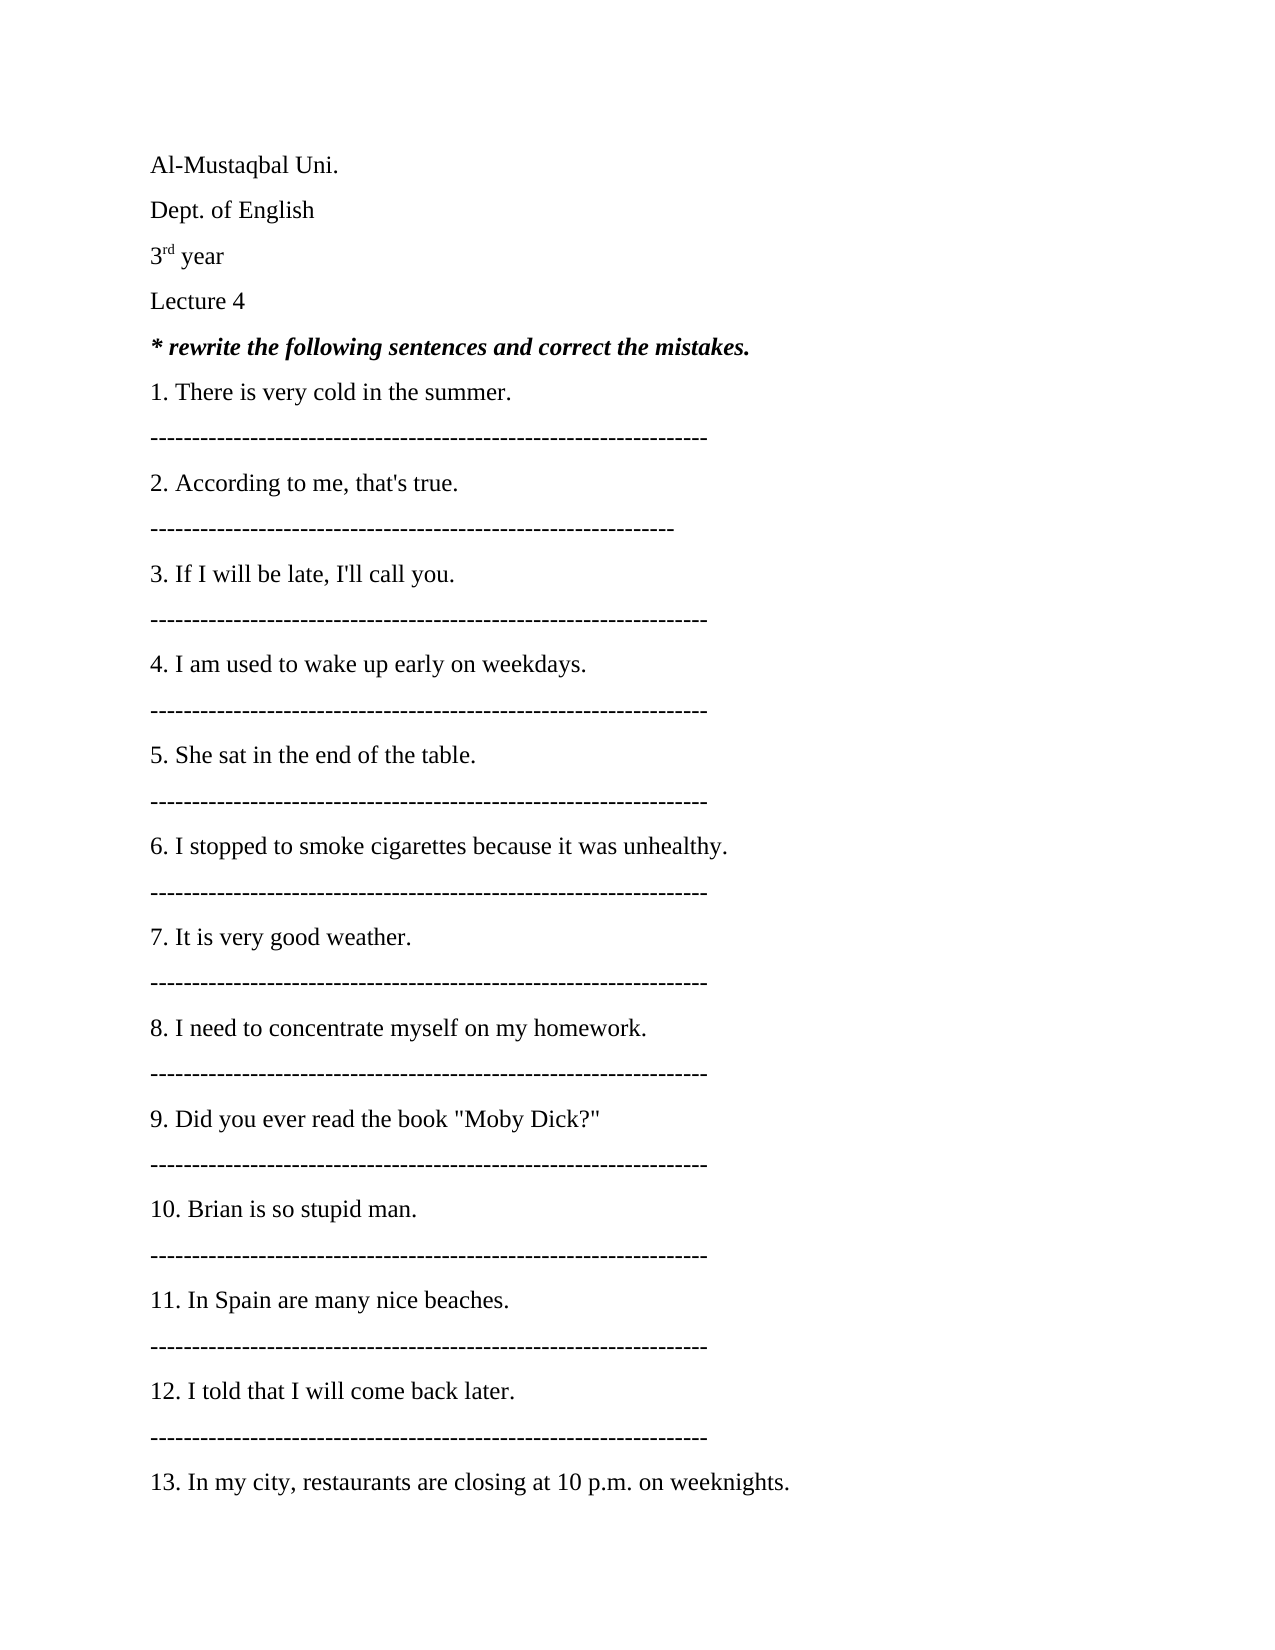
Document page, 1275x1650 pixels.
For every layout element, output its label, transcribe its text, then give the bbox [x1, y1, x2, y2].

text 13. In my city, restaurants are closing at 10 p.m. on weeknights. [150, 1467, 1125, 1496]
text ------------------------------------------------------------------- [150, 1149, 1125, 1178]
text 6. I stopped to smoke cigarettes because it was unhealthy. [150, 831, 1125, 860]
text ------------------------------------------------------------------- [150, 695, 1125, 724]
text Lecture 4 [150, 286, 1125, 315]
text 2. According to me, that's true. [150, 468, 1125, 497]
text 8. I need to concentrate myself on my homework. [150, 1013, 1125, 1042]
text --------------------------------------------------------------- [150, 513, 1125, 542]
text 10. Brian is so stupid man. [150, 1194, 1125, 1223]
text 12. I told that I will come back later. [150, 1376, 1125, 1405]
text 4. I am used to wake up early on weekdays. [150, 649, 1125, 678]
text 7. It is very good weather. [150, 922, 1125, 951]
text * rewrite the following sentences and correct the mistakes. [150, 332, 1125, 360]
text ------------------------------------------------------------------- [150, 1058, 1125, 1087]
text ------------------------------------------------------------------- [150, 422, 1125, 451]
text ------------------------------------------------------------------- [150, 1331, 1125, 1359]
text ------------------------------------------------------------------- [150, 1240, 1125, 1269]
text 9. Did you ever read the book "Moby Dick?" [150, 1104, 1125, 1132]
text ------------------------------------------------------------------- [150, 786, 1125, 814]
text Al-Mustaqbal Uni. [150, 150, 1125, 179]
text ------------------------------------------------------------------- [150, 967, 1125, 996]
text 1. There is very cold in the summer. [150, 377, 1125, 406]
text 3rd year [150, 241, 1125, 269]
text 5. She sat in the end of the table. [150, 740, 1125, 769]
text 3. If I will be late, I'll call you. [150, 559, 1125, 587]
text 11. In Spain are many nice beaches. [150, 1285, 1125, 1314]
text ------------------------------------------------------------------- [150, 604, 1125, 633]
text ------------------------------------------------------------------- [150, 877, 1125, 905]
text Dept. of English [150, 195, 1125, 224]
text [150, 1422, 1125, 1450]
